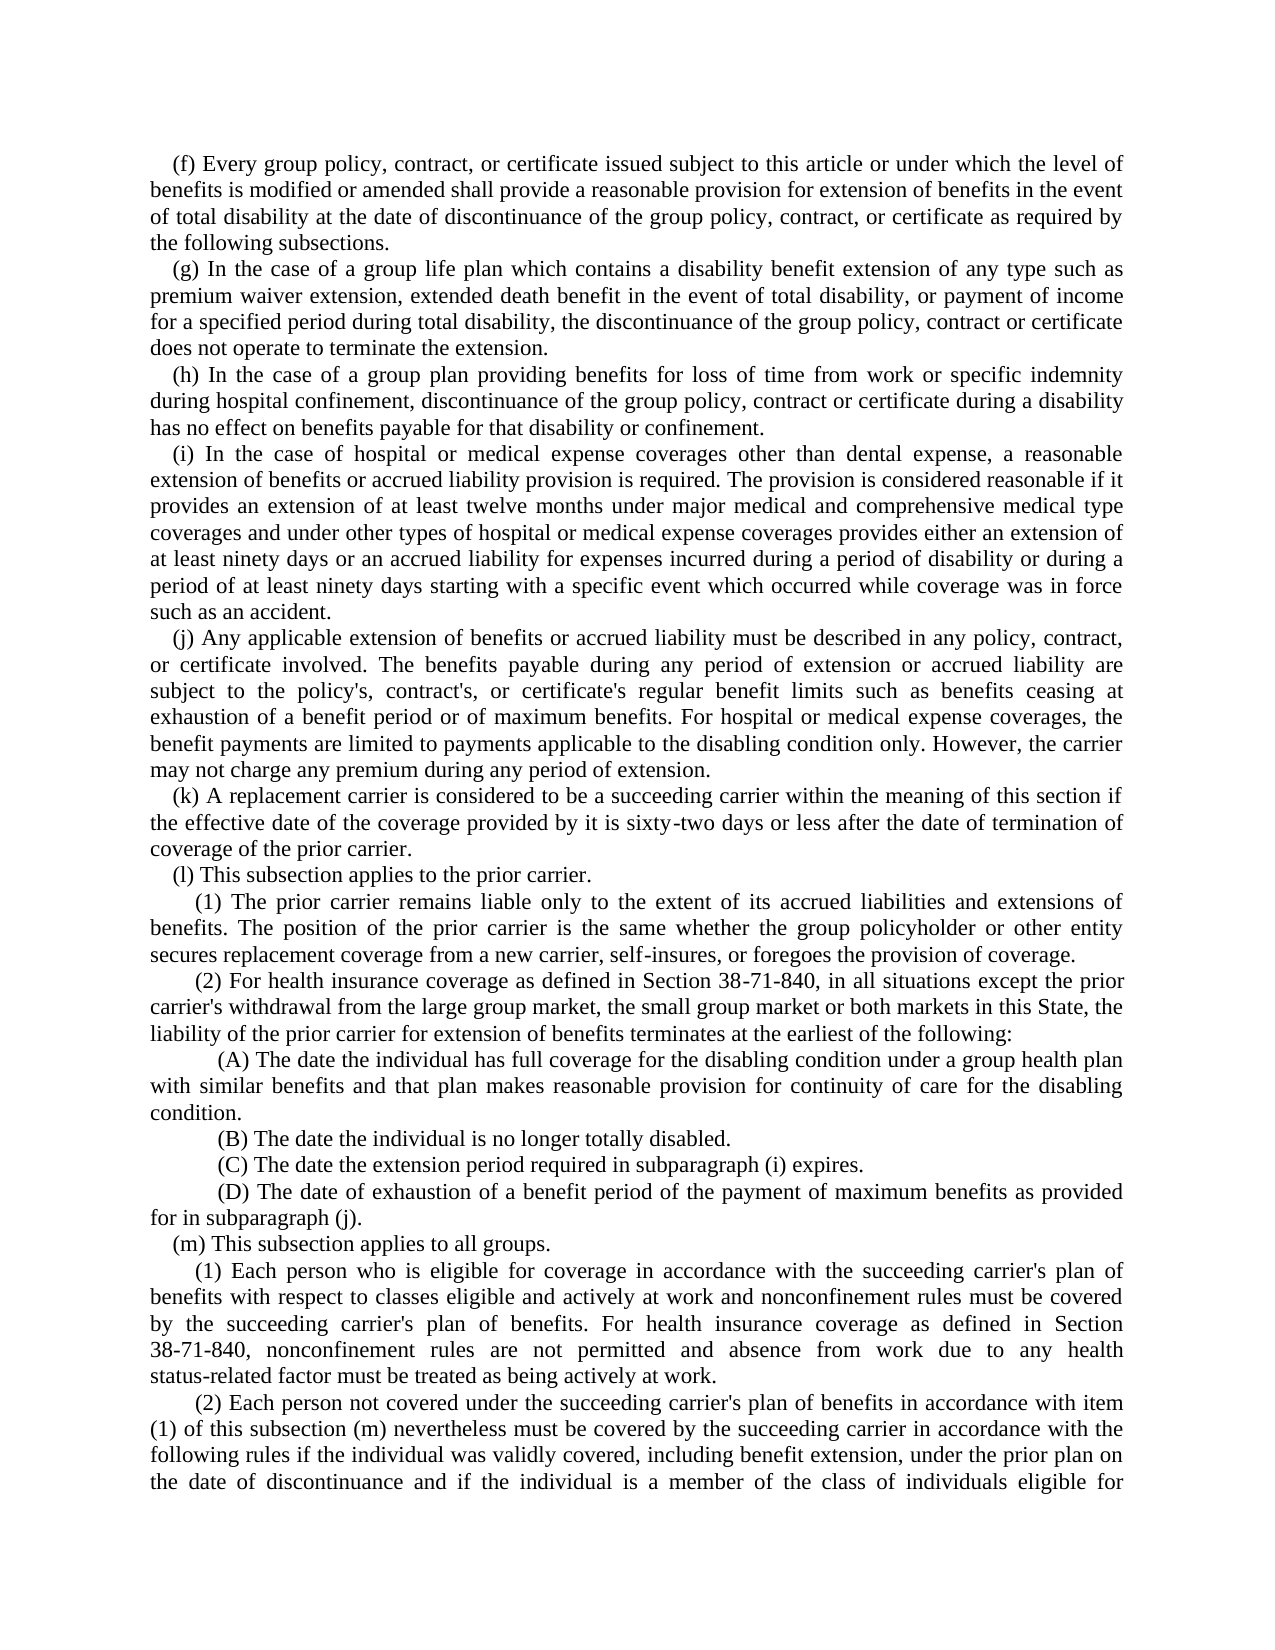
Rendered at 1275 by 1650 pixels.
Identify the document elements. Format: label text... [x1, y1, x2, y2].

text (l) This subsection applies to the prior carrier. [150, 862, 1125, 888]
text (g) In the case of a group life plan which contains a disability benefit extension of any type such as premium waiver extension, extended death benefit in the event of total disability, or payment of income for a specified period during total disability, the discontinuance of the group policy, contract or certificate does not operate to terminate the extension. [150, 255, 1125, 361]
text (1) The prior carrier remains liable only to the extent of its accrued liabilities and extensions of benefits. The position of the prior carrier is the same whether the group policyholder or other entity secures replacement coverage from a new carrier, self-insures, or foregoes the provision of coverage. [150, 888, 1125, 967]
text (B) The date the individual is no longer totally disabled. [150, 1125, 1125, 1151]
text (k) A replacement carrier is considered to be a succeeding carrier within the meaning of this section if the effective date of the coverage provided by it is sixty-two days or less after the date of termination of coverage of the prior carrier. [150, 782, 1125, 862]
text (1) Each person who is eligible for coverage in accordance with the succeeding carrier's plan of benefits with respect to classes eligible and actively at work and nonconfinement rules must be covered by the succeeding carrier's plan of benefits. For health insurance coverage as defined in Section 38-71-840, nonconfinement rules are not permitted and absence from work due to any health status-related factor must be treated as being actively at work. [150, 1257, 1125, 1389]
text (C) The date the extension period required in subparagraph (i) expires. [150, 1151, 1125, 1178]
text (A) The date the individual has full coverage for the disabling condition under a group health plan with similar benefits and that plan makes reasonable provision for continuity of care for the disabling condition. [150, 1046, 1125, 1125]
text (f) Every group policy, contract, or certificate issued subject to this article or under which the level of benefits is modified or amended shall provide a reasonable provision for extension of benefits in the event of total disability at the date of discontinuance of the group policy, contract, or certificate as required by the following subsections. [150, 150, 1125, 255]
text (2) For health insurance coverage as defined in Section 38-71-840, in all situations except the prior carrier's withdrawal from the large group market, the small group market or both markets in this State, the liability of the prior carrier for extension of benefits terminates at the earliest of the following: [150, 967, 1125, 1046]
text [150, 1389, 1125, 1494]
text (i) In the case of hospital or medical expense coverages other than dental expense, a reasonable extension of benefits or accrued liability provision is required. The provision is considered reasonable if it provides an extension of at least twelve months under major medical and comprehensive medical type coverages and under other types of hospital or medical expense coverages provides either an extension of at least ninety days or an accrued liability for expenses incurred during a period of disability or during a period of at least ninety days starting with a specific event which occurred while coverage was in force such as an accident. [150, 440, 1125, 624]
text (m) This subsection applies to all groups. [150, 1231, 1125, 1257]
text (j) Any applicable extension of benefits or accrued liability must be described in any policy, contract, or certificate involved. The benefits payable during any period of extension or accrued liability are subject to the policy's, contract's, or certificate's regular benefit limits such as benefits ceasing at exhaustion of a benefit period or of maximum benefits. For hospital or medical expense coverages, the benefit payments are limited to payments applicable to the disabling condition only. However, the carrier may not charge any premium during any period of extension. [150, 624, 1125, 782]
text (D) The date of exhaustion of a benefit period of the payment of maximum benefits as provided for in subparagraph (j). [150, 1178, 1125, 1231]
text (h) In the case of a group plan providing benefits for loss of time from work or specific indemnity during hospital confinement, discontinuance of the group policy, contract or certificate during a disability has no effect on benefits payable for that disability or confinement. [150, 361, 1125, 440]
